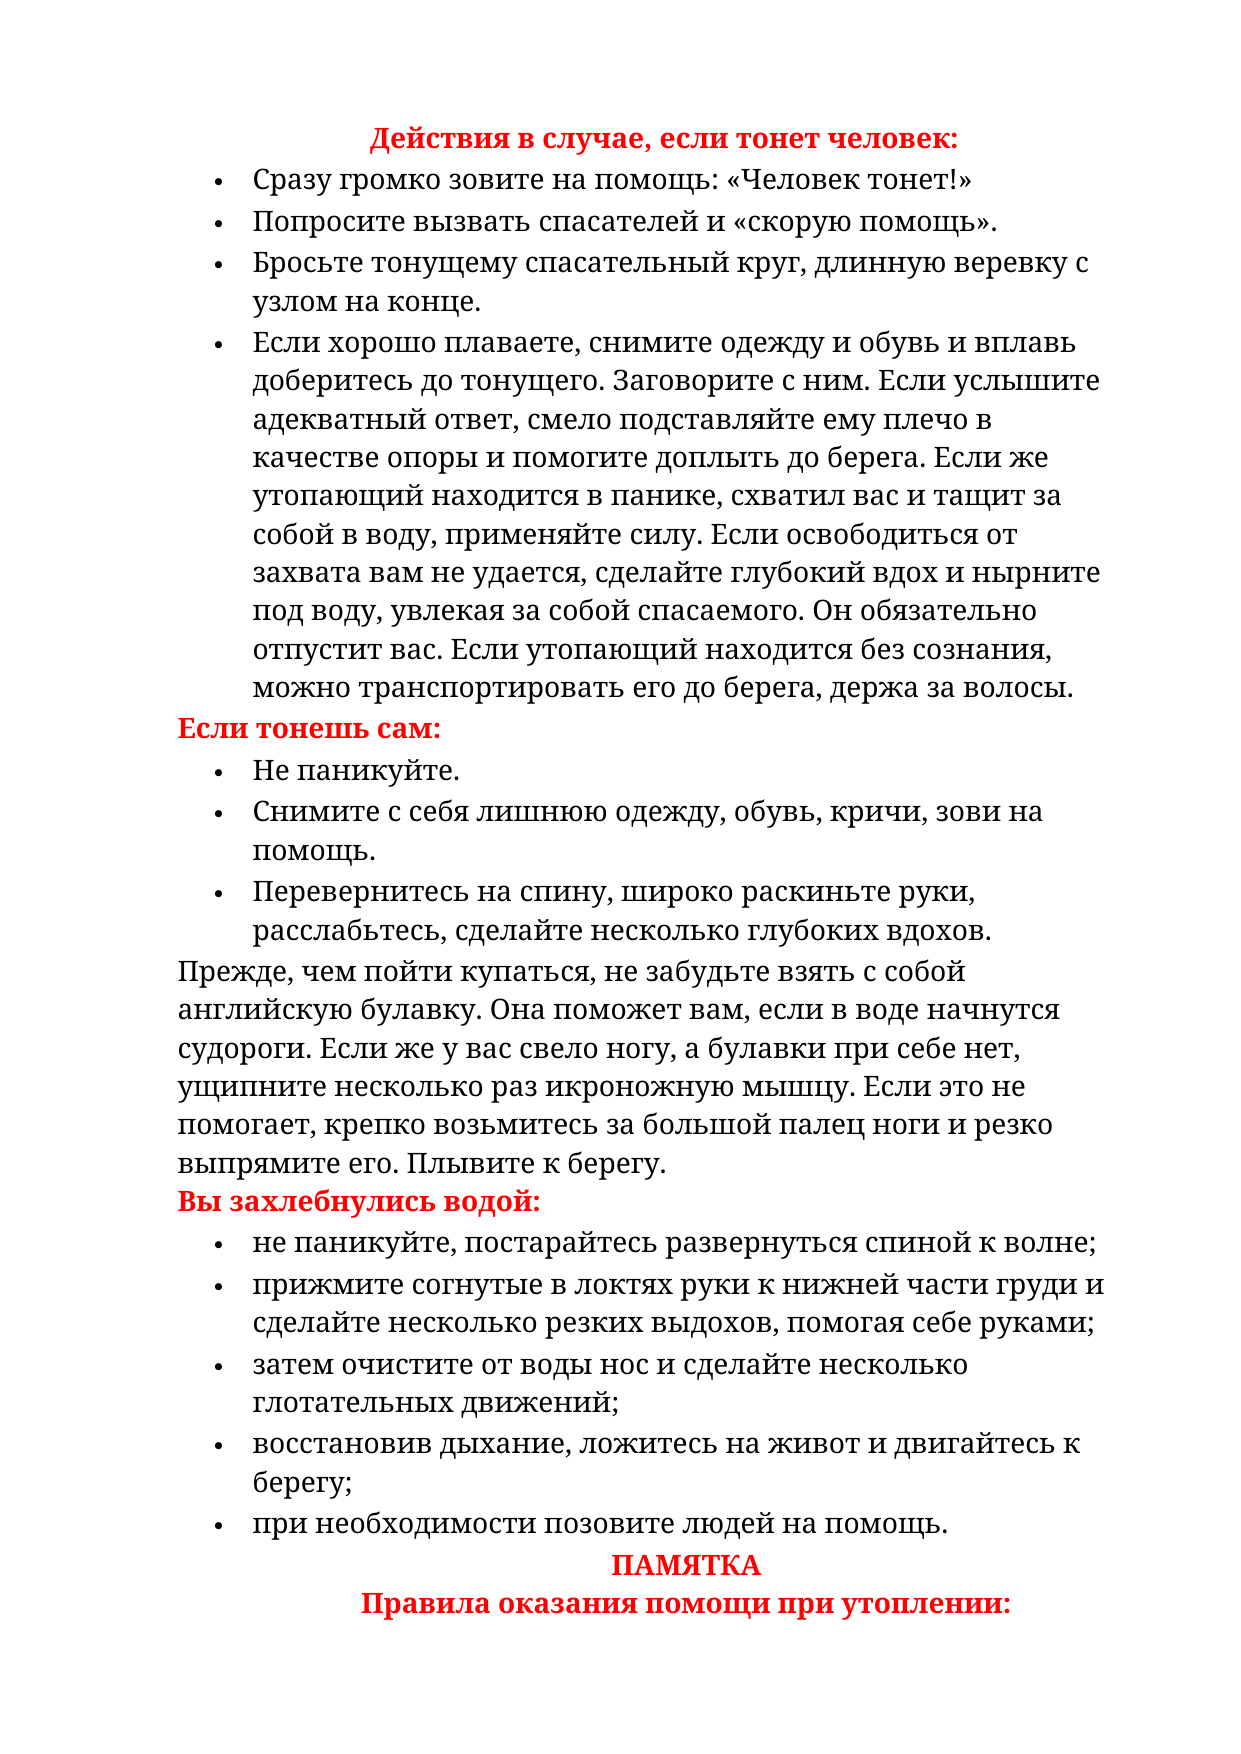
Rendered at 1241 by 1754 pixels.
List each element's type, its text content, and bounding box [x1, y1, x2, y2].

list прижмите согнутые в локтях руки к нижней части груди и сделайте несколько резких выдохов, помогая себе руками; [215, 1264, 1110, 1341]
list восстановив дыхание, ложитесь на живот и двигайтесь к берегу; [215, 1424, 1152, 1500]
list Не паникуйте. [215, 750, 1152, 788]
text Прежде, чем пойти купаться, не забудьте взять с собой английскую булавку. Она поможет вам, если в воде начнутся судороги. Если же у вас свело ногу, а булавки при себе нет, ущипните несколько раз икроножную мышцу. Если это не помогает, крепко возьмитесь за большой палец ноги и резко выпрямите его. Плывите к берегу. [177, 951, 1110, 1181]
text Действия в случае, если тонет человек: [177, 118, 1152, 156]
list Перевернитесь на спину, широко раскиньте руки, расслабьтесь, сделайте несколько глубоких вдохов. [215, 871, 1110, 948]
list затем очистите от воды нос и сделайте несколько глотательных движений; [215, 1344, 1110, 1421]
list Попросите вызвать спасателей и «скорую помощь». [215, 201, 1152, 239]
text ПАМЯТКА [221, 1545, 1152, 1583]
text Правила оказания помощи при утоплении: [221, 1583, 1152, 1622]
list Сразу громко зовите на помощь: «Человек тонет!» [215, 159, 1152, 198]
list не паникуйте, постарайтесь развернуться спиной к волне; [215, 1223, 1152, 1261]
text Если тонешь сам: [177, 709, 1152, 747]
list Снимите с себя лишнюю одежду, обувь, кричи, зови на помощь. [215, 792, 1152, 868]
list Бросьте тонущему спасательный круг, длинную веревку с узлом на конце. [215, 242, 1110, 319]
text Вы захлебнулись водой: [177, 1181, 1110, 1219]
list при необходимости позовите людей на помощь. [215, 1503, 1152, 1542]
list Если хорошо плаваете, снимите одежду и обувь и вплавь доберитесь до тонущего. Заговорите с ним. Если услышите адекватный ответ, смело подставляйте ему плечо в качестве опоры и помогите доплыть до берега. Если же утопающий находится в панике, схватил вас и тащит за собой в воду, применяйте силу. Если освободиться от захвата вам не удается, сделайте глубокий вдох и нырните под воду, увлекая за собой спасаемого. Он обязательно отпустит вас. Если утопающий находится без сознания, можно транспортировать его до берега, держа за волосы. [215, 322, 1110, 706]
